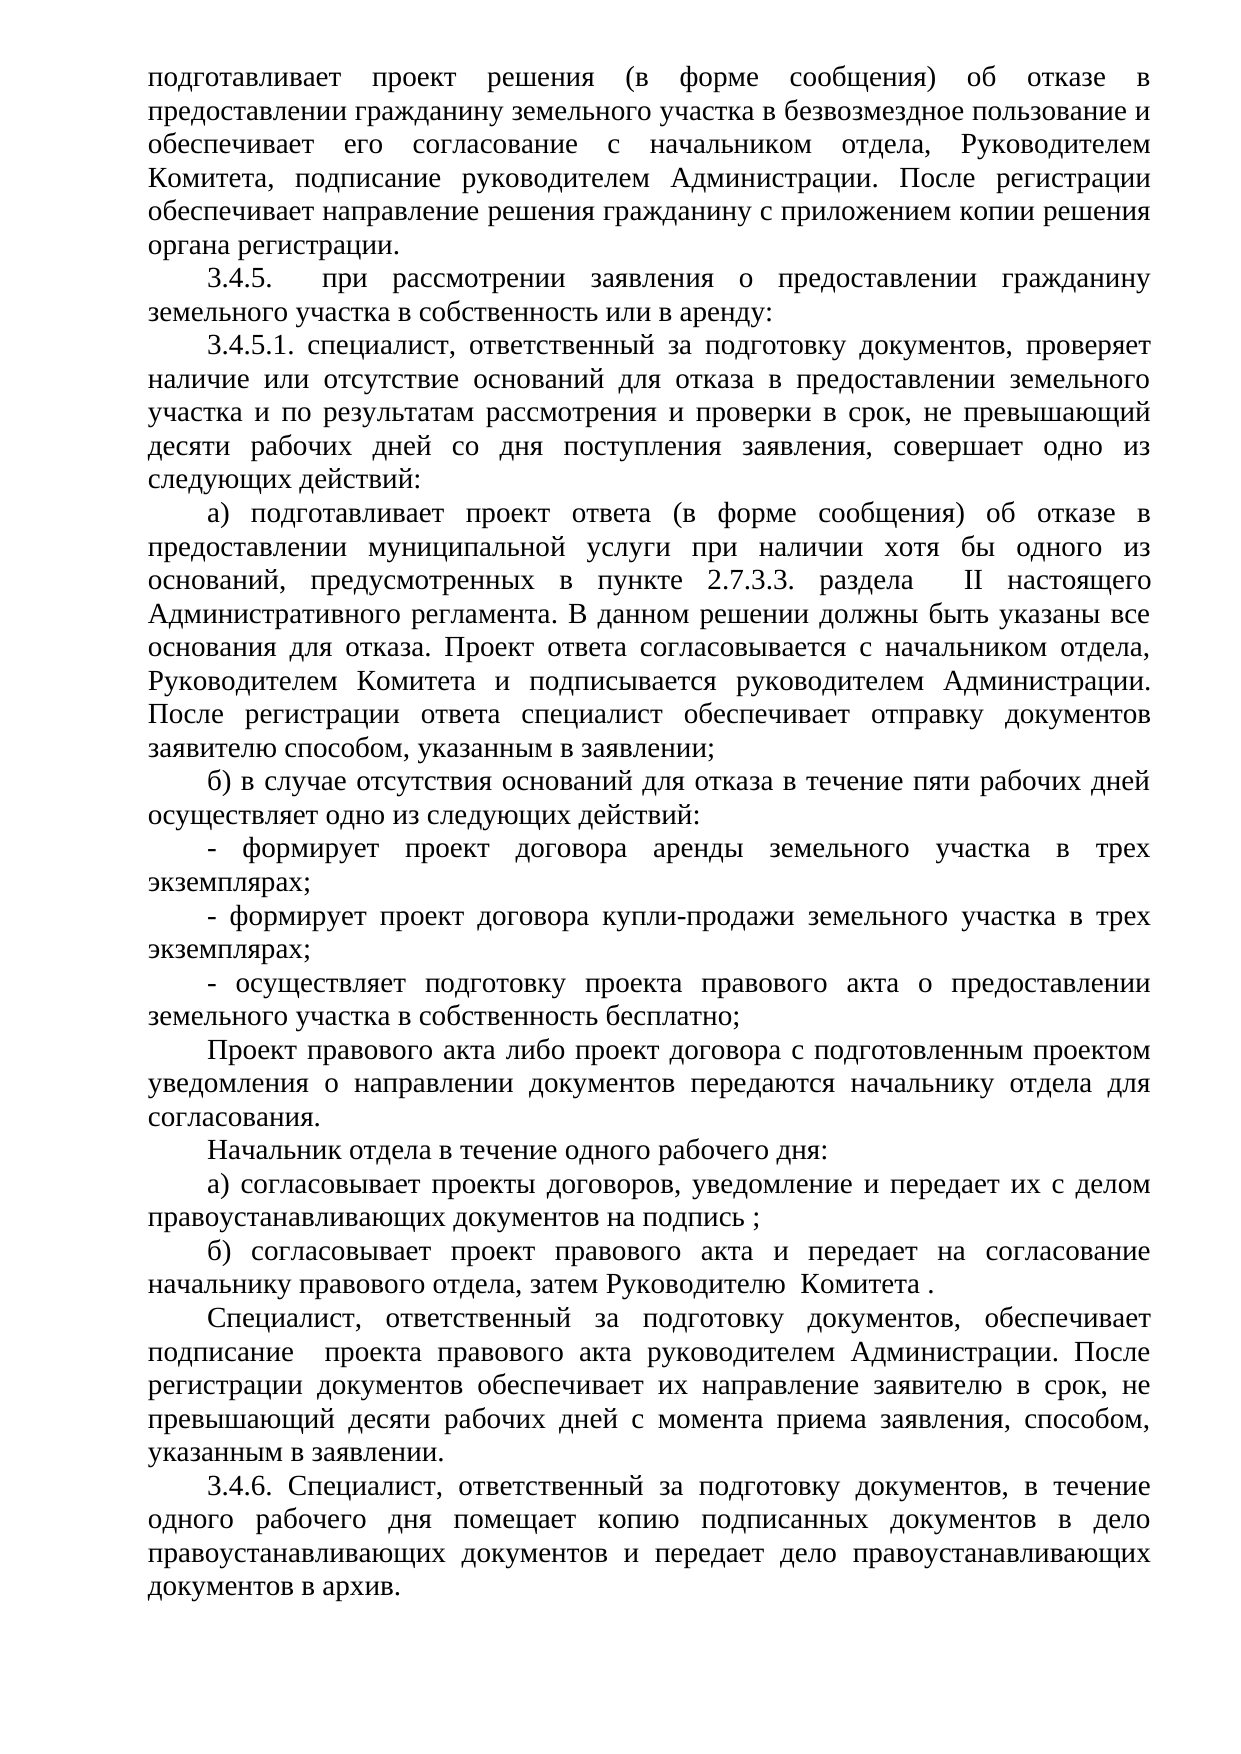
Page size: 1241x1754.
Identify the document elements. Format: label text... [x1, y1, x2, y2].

text а) подготавливает проект ответа (в форме сообщения) об отказе в предоставлении муниципальной услуги при наличии хотя бы одного из оснований, предусмотренных в пункте 2.7.3.3. раздела II настоящего Административного регламента. В данном решении должны быть указаны все основания для отказа. Проект ответа согласовывается с начальником отдела, Руководителем Комитета и подписывается руководителем Администрации. После регистрации ответа специалист обеспечивает отправку документов заявителю способом, указанным в заявлении; [148, 495, 1152, 763]
text 3.4.5. при рассмотрении заявления о предоставлении гражданину земельного участка в собственность или в аренду: [148, 260, 1152, 327]
text б) в случае отсутствия оснований для отказа в течение пяти рабочих дней осуществляет одно из следующих действий: [148, 763, 1152, 831]
text 3.4.6. Специалист, ответственный за подготовку документов, в течение одного рабочего дня помещает копию подписанных документов в дело правоустанавливающих документов и передает дело правоустанавливающих документов в архив. [148, 1468, 1152, 1602]
text а) согласовывает проекты договоров, уведомление и передает их с делом правоустанавливающих документов на подпись ; [148, 1166, 1152, 1233]
text Начальник отдела в течение одного рабочего дня: [148, 1132, 1152, 1166]
text Проект правового акта либо проект договора с подготовленным проектом уведомления о направлении документов передаются начальнику отдела для согласования. [148, 1032, 1152, 1132]
text - формирует проект договора аренды земельного участка в трех экземплярах; [148, 831, 1152, 898]
text Специалист, ответственный за подготовку документов, обеспечивает подписание проекта правового акта руководителем Администрации. После регистрации документов обеспечивает их направление заявителю в срок, не превышающий десяти рабочих дней с момента приема заявления, способом, указанным в заявлении. [148, 1300, 1152, 1468]
text - формирует проект договора купли-продажи земельного участка в трех экземплярах; [148, 898, 1152, 965]
text б) согласовывает проект правового акта и передает на согласование начальнику правового отдела, затем Руководителю Комитета . [148, 1233, 1152, 1300]
text 3.4.5.1. специалист, ответственный за подготовку документов, проверяет наличие или отсутствие оснований для отказа в предоставлении земельного участка и по результатам рассмотрения и проверки в срок, не превышающий десяти рабочих дней со дня поступления заявления, совершает одно из следующих действий: [148, 327, 1152, 495]
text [148, 59, 1152, 260]
text - осуществляет подготовку проекта правового акта о предоставлении земельного участка в собственность бесплатно; [148, 965, 1152, 1032]
